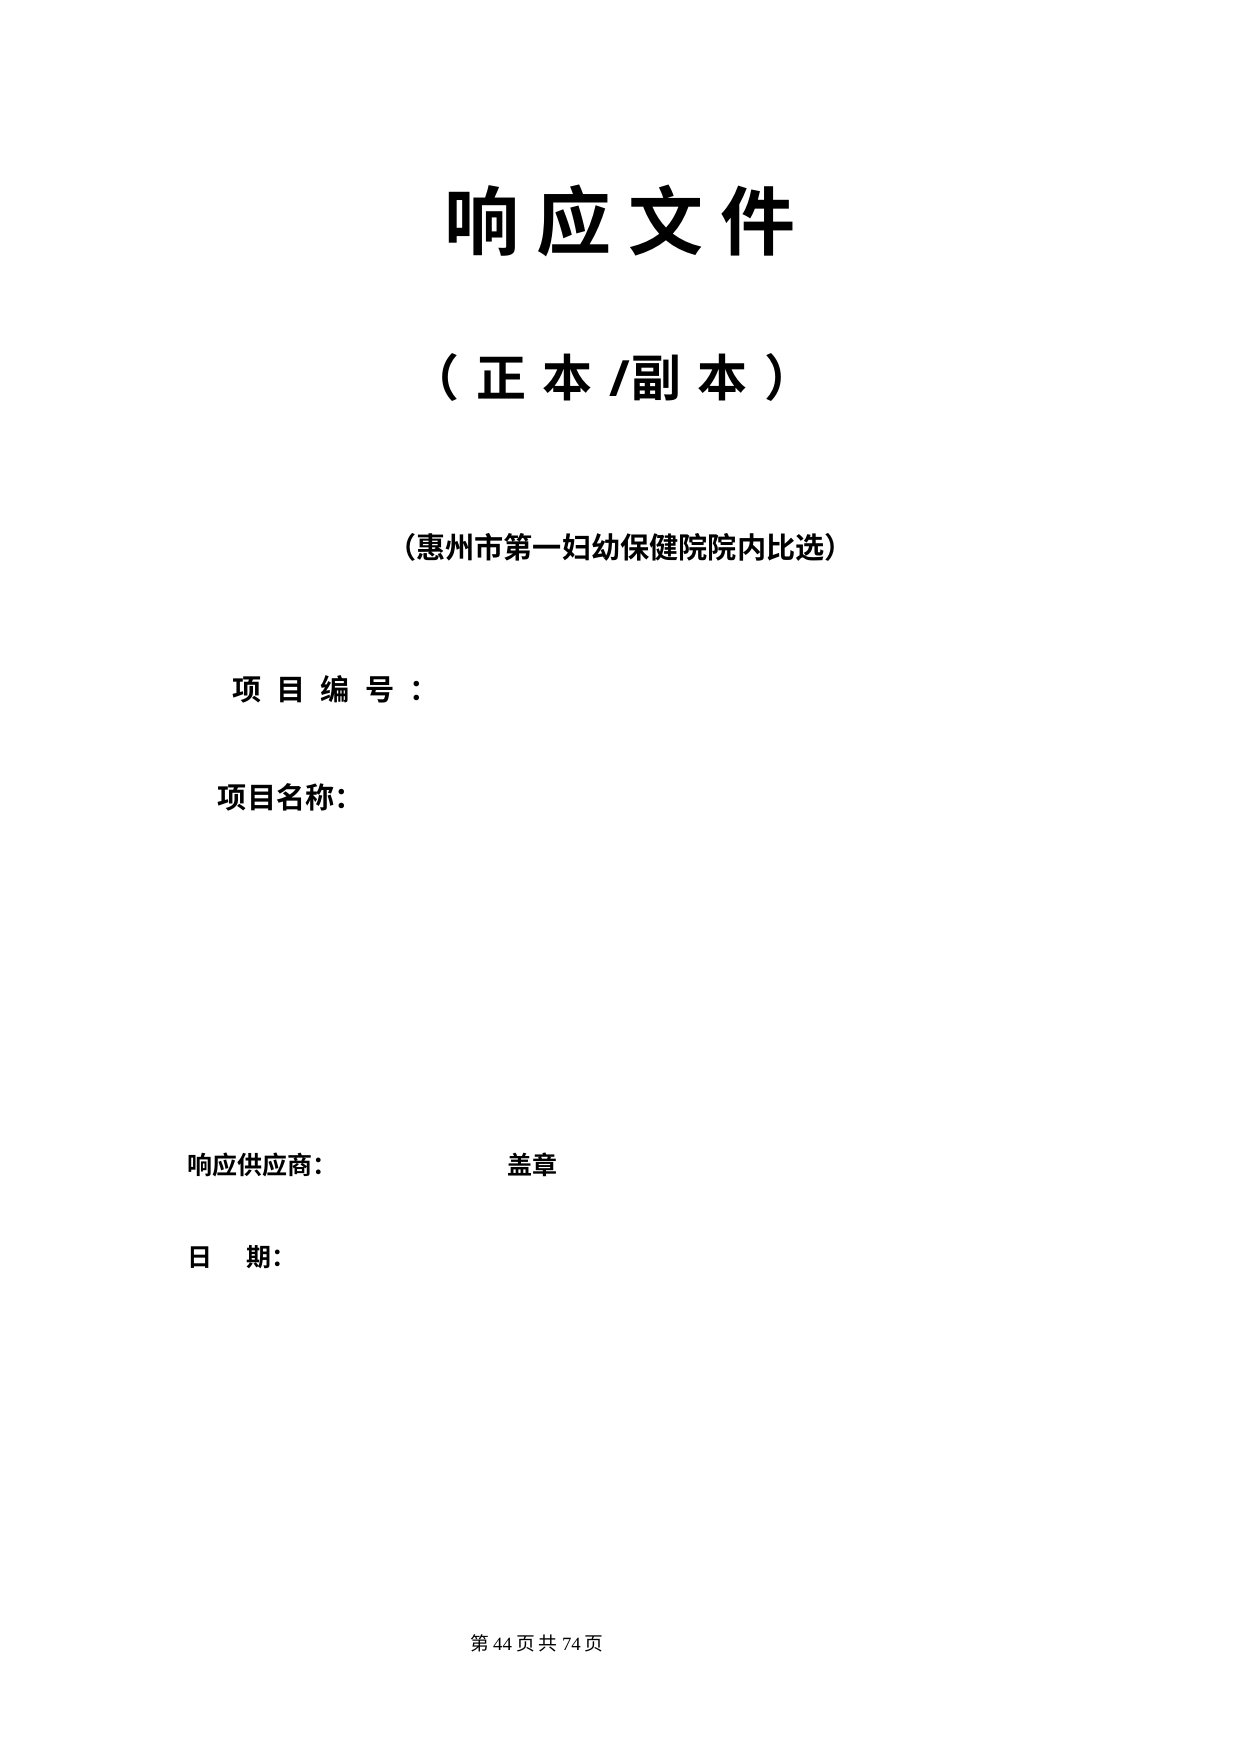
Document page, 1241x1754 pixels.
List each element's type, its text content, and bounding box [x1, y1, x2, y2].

text 项目名称： [187, 771, 1053, 817]
text 响 应 文 件 [187, 162, 1053, 271]
text （惠州市第一妇幼保健院院内比选） [187, 522, 1053, 568]
text 日 期： [187, 1230, 1053, 1276]
text （正本/副本） [187, 325, 1053, 425]
text 项目编号： [187, 654, 1053, 721]
text 响应供应商： 盖章 [187, 1138, 1053, 1184]
